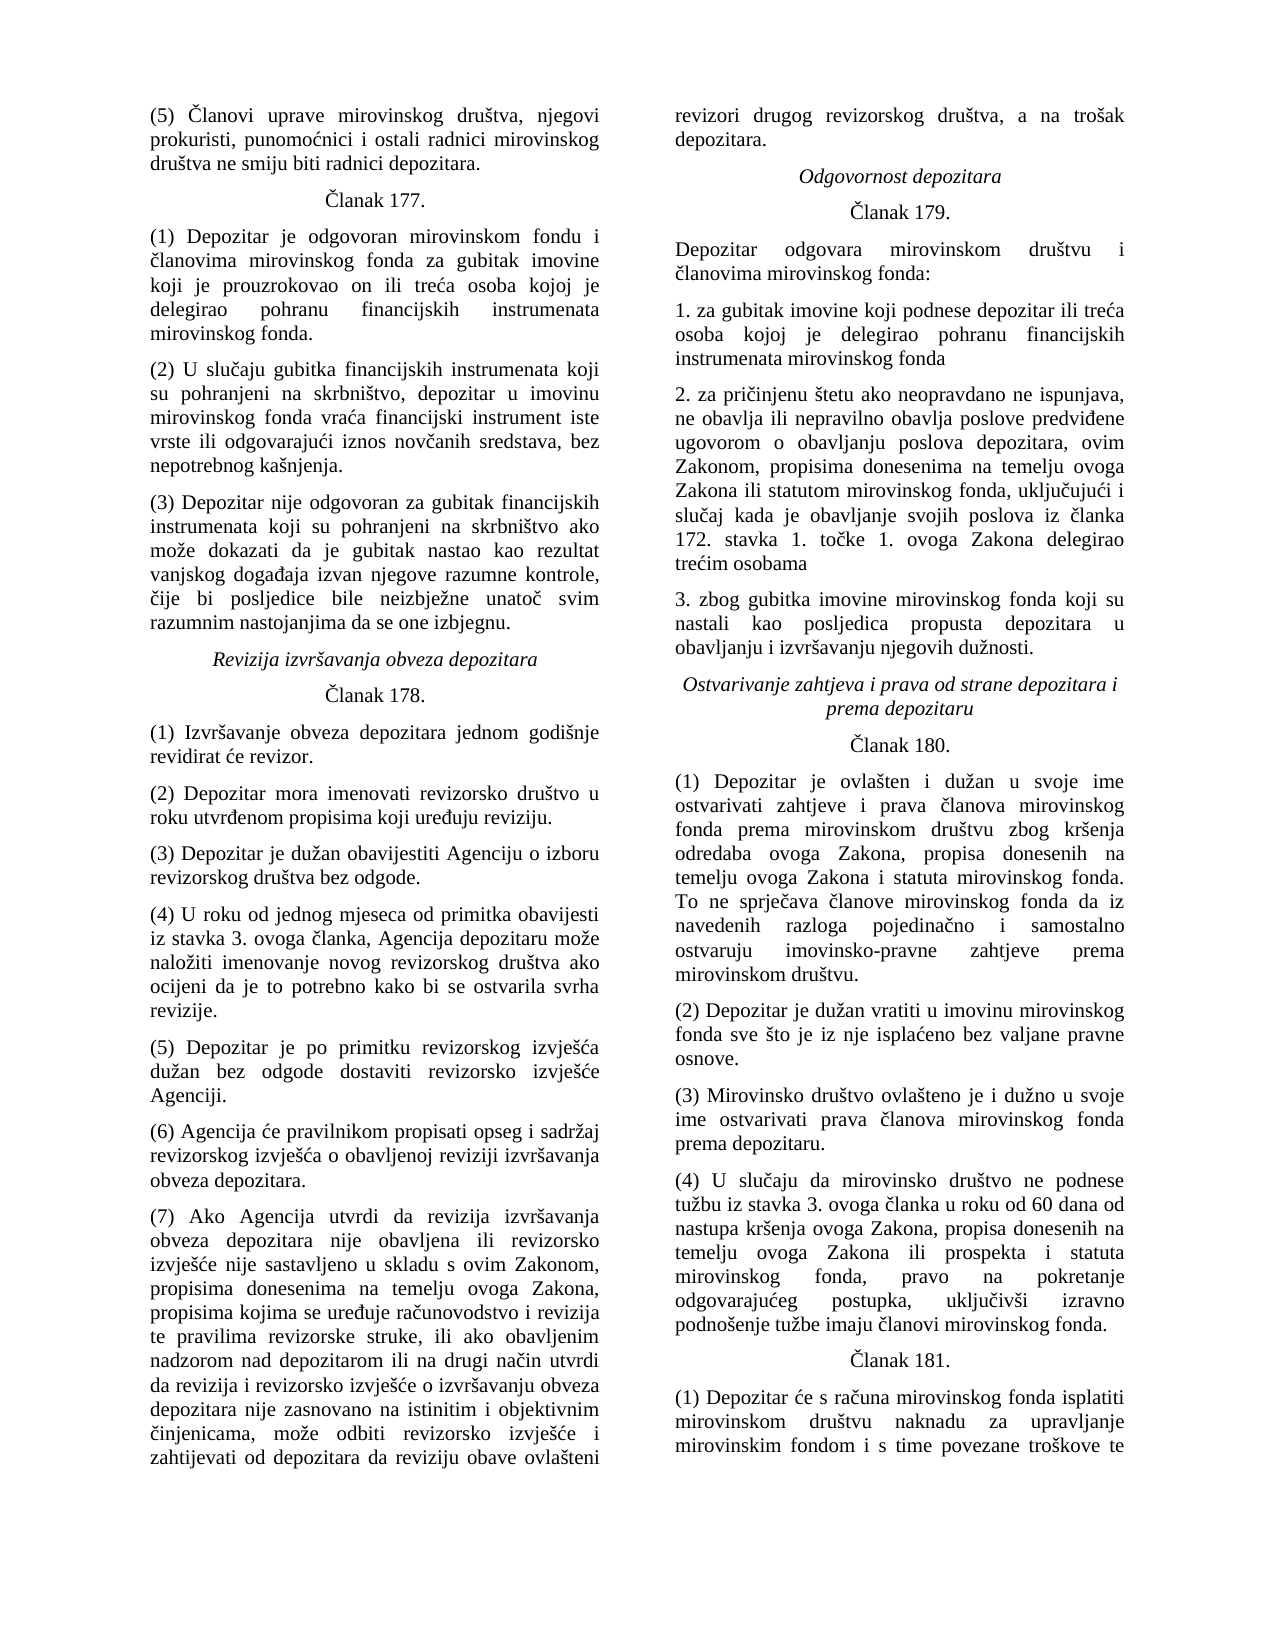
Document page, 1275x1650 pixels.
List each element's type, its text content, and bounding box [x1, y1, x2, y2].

text Depozitar odgovara mirovinskom društvu i članovima mirovinskog fonda: [675, 237, 1125, 285]
text 3. zbog gubitka imovine mirovinskog fonda koji su nastali kao posljedica propusta depozitara u obavljanju i izvršavanju njegovih dužnosti. [675, 587, 1125, 659]
text Članak 178. [150, 683, 600, 707]
text (3) Depozitar nije odgovoran za gubitak financijskih instrumenata koji su pohranjeni na skrbništvo ako može dokazati da je gubitak nastao kao rezultat vanjskog događaja izvan njegove razumne kontrole, čije bi posljedice bile neizbježne unatoč svim razumnim nastojanjima da se one izbjegnu. [150, 490, 600, 634]
text (2) U slučaju gubitka financijskih instrumenata koji su pohranjeni na skrbništvo, depozitar u imovinu mirovinskog fonda vraća financijski instrument iste vrste ili odgovarajući iznos novčanih sredstava, bez nepotrebnog kašnjenja. [150, 357, 600, 477]
text (1) Depozitar je ovlašten i dužan u svoje ime ostvarivati zahtjeve i prava članova mirovinskog fonda prema mirovinskom društvu zbog kršenja odredaba ovoga Zakona, propisa donesenih na temelju ovoga Zakona i statuta mirovinskog fonda. To ne sprječava članove mirovinskog fonda da iz navedenih razloga pojedinačno i samostalno ostvaruju imovinsko-pravne zahtjeve prema mirovinskom društvu. [675, 769, 1125, 986]
text Odgovornost depozitara [675, 164, 1125, 188]
text Članak 181. [675, 1348, 1125, 1372]
text (5) Depozitar je po primitku revizorskog izvješća dužan bez odgode dostaviti revizorsko izvješće Agenciji. [150, 1035, 600, 1107]
text (2) Depozitar mora imenovati revizorsko društvo u roku utvrđenom propisima koji uređuju reviziju. [150, 781, 600, 829]
text 1. za gubitak imovine koji podnese depozitar ili treća osoba kojoj je delegirao pohranu financijskih instrumenata mirovinskog fonda [675, 297, 1125, 370]
text (6) Agencija će pravilnikom propisati opseg i sadržaj revizorskog izvješća o obavljenoj reviziji izvršavanja obveza depozitara. [150, 1119, 600, 1192]
text 2. za pričinjenu štetu ako neopravdano ne ispunjava, ne obavlja ili nepravilno obavlja poslove predviđene ugovorom o obavljanju poslova depozitara, ovim Zakonom, propisima donesenima na temelju ovoga Zakona ili statutom mirovinskog fonda, uključujući i slučaj kada je obavljanje svojih poslova iz članka 172. stavka 1. točke 1. ovoga Zakona delegirao trećim osobama [675, 382, 1125, 575]
text (1) Izvršavanje obveza depozitara jednom godišnje revidirat će revizor. [150, 720, 600, 768]
text Članak 177. [150, 188, 600, 212]
text (3) Mirovinsko društvo ovlašteno je i dužno u svoje ime ostvarivati prava članova mirovinskog fonda prema depozitaru. [675, 1083, 1125, 1155]
text Članak 180. [675, 732, 1125, 757]
text (7) Ako Agencija utvrdi da revizija izvršavanja obveza depozitara nije obavljena ili revizorsko izvješće nije sastavljeno u skladu s ovim Zakonom, propisima donesenima na temelju ovoga Zakona, propisima kojima se uređuje računovodstvo i revizija te pravilima revizorske struke, ili ako obavljenim nadzorom nad depozitarom ili na drugi način utvrdi da revizija i revizorsko izvješće o izvršavanju obveza depozitara nije zasnovano na istinitim i objektivnim činjenicama, može odbiti revizorsko izvješće i zahtijevati od depozitara da reviziju obave ovlašteni revizori drugog revizorskog društva, a na trošak depozitara. [150, 1204, 600, 1469]
text (3) Depozitar je dužan obavijestiti Agenciju o izboru revizorskog društva bez odgode. [150, 841, 600, 889]
text (4) U slučaju da mirovinsko društvo ne podnese tužbu iz stavka 3. ovoga članka u roku od 60 dana od nastupa kršenja ovoga Zakona, propisa donesenih na temelju ovoga Zakona ili prospekta i statuta mirovinskog fonda, pravo na pokretanje odgovarajućeg postupka, uključivši izravno podnošenje tužbe imaju članovi mirovinskog fonda. [675, 1167, 1125, 1336]
text Ostvarivanje zahtjeva i prava od strane depozitara i prema depozitaru [675, 672, 1125, 720]
text Revizija izvršavanja obveza depozitara [150, 647, 600, 671]
text (5) Članovi uprave mirovinskog društva, njegovi prokuristi, punomoćnici i ostali radnici mirovinskog društva ne smiju biti radnici depozitara. [150, 103, 600, 175]
text (4) U roku od jednog mjeseca od primitka obavijesti iz stavka 3. ovoga članka, Agencija depozitaru može naložiti imenovanje novog revizorskog društva ako ocijeni da je to potrebno kako bi se ostvarila svrha revizije. [150, 902, 600, 1022]
text (1) Depozitar je odgovoran mirovinskom fondu i članovima mirovinskog fonda za gubitak imovine koji je prouzrokovao on ili treća osoba kojoj je delegirao pohranu financijskih instrumenata mirovinskog fonda. [150, 224, 600, 345]
text Članak 179. [675, 200, 1125, 224]
text (2) Depozitar je dužan vratiti u imovinu mirovinskog fonda sve što je iz nje isplaćeno bez valjane pravne osnove. [675, 998, 1125, 1070]
